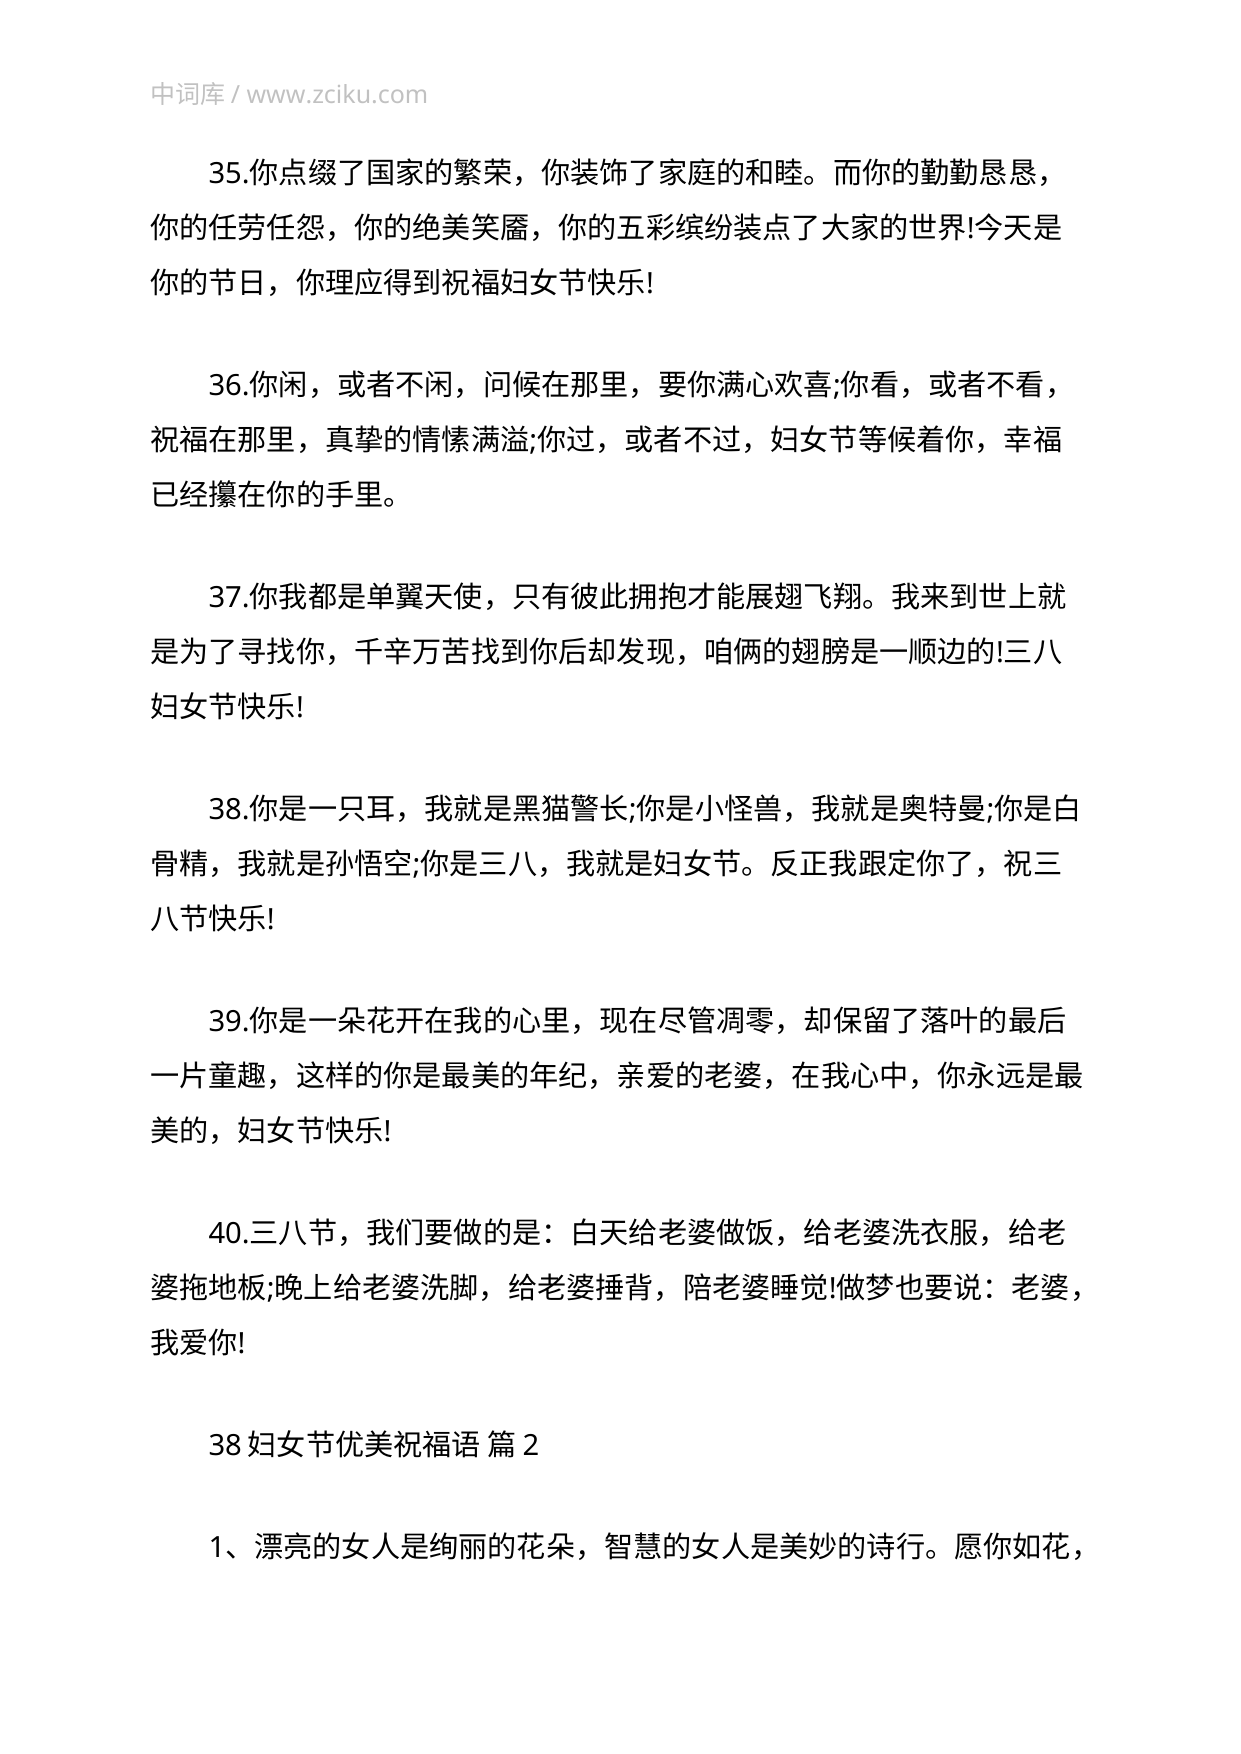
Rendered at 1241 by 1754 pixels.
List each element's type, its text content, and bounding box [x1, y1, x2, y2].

text 39.你是一朵花开在我的心里，现在尽管凋零，却保留了落叶的最后一片童趣，这样的你是最美的年纪，亲爱的老婆，在我心中，你永远是最美的，妇女节快乐! [150, 998, 1090, 1150]
text 38妇女节优美祝福语 篇2 [150, 1422, 1090, 1464]
text 38.你是一只耳，我就是黑猫警长;你是小怪兽，我就是奥特曼;你是白骨精，我就是孙悟空;你是三八，我就是妇女节。反正我跟定你了，祝三八节快乐! [150, 786, 1090, 938]
text 37.你我都是单翼天使，只有彼此拥抱才能展翅飞翔。我来到世上就是为了寻找你，千辛万苦找到你后却发现，咱俩的翅膀是一顺边的!三八妇女节快乐! [150, 574, 1090, 726]
text 36.你闲，或者不闲，问候在那里，要你满心欢喜;你看，或者不看，祝福在那里，真挚的情愫满溢;你过，或者不过，妇女节等候着你，幸福已经攥在你的手里。 [150, 362, 1090, 514]
text 40.三八节，我们要做的是：白天给老婆做饭，给老婆洗衣服，给老婆拖地板;晚上给老婆洗脚，给老婆捶背，陪老婆睡觉!做梦也要说：老婆，我爱你! [150, 1209, 1090, 1362]
text 35.你点缀了国家的繁荣，你装饰了家庭的和睦。而你的勤勤恳恳，你的任劳任怨，你的绝美笑靥，你的五彩缤纷装点了大家的世界!今天是你的节日，你理应得到祝福妇女节快乐! [150, 150, 1090, 302]
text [150, 1523, 1090, 1566]
